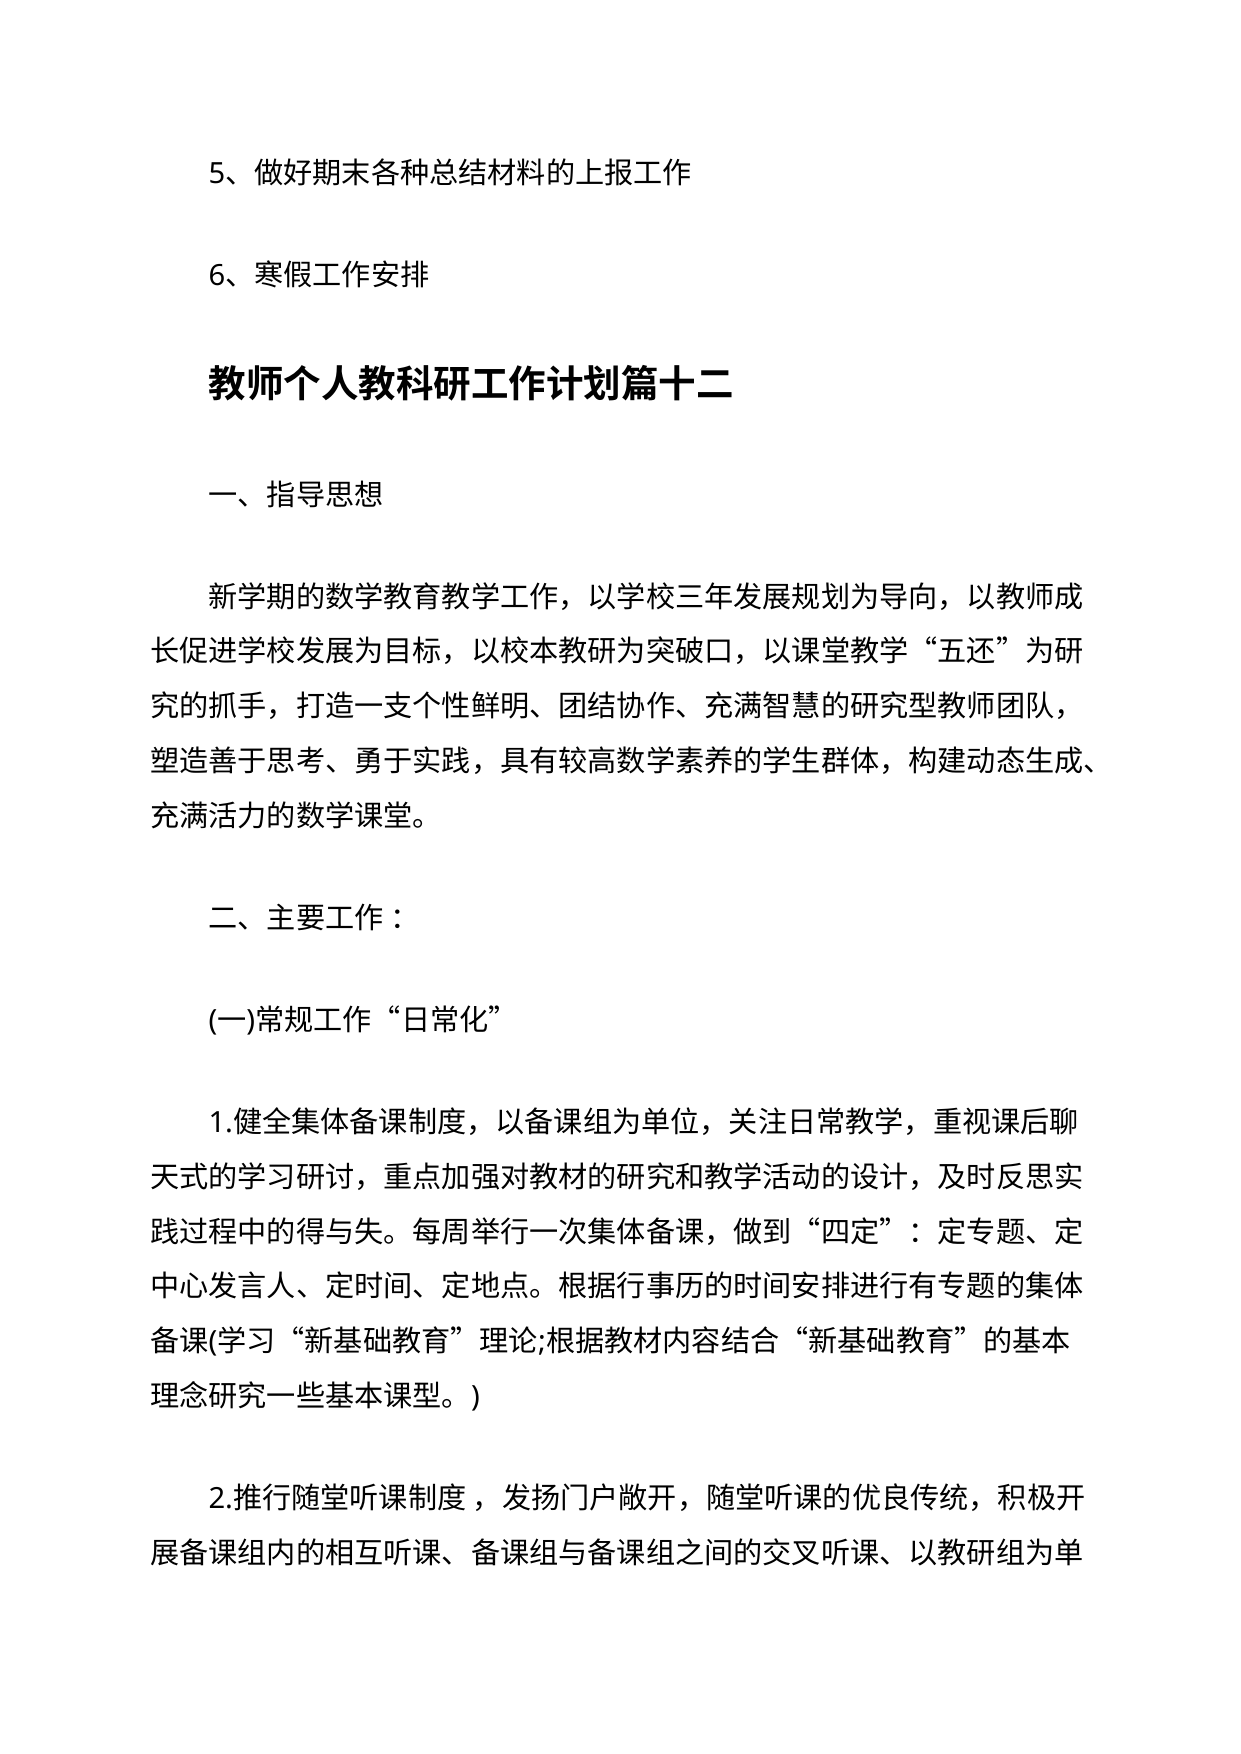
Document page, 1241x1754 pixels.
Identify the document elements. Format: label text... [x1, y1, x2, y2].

text 一、指导思想 [150, 471, 1090, 514]
text 5、做好期末各种总结材料的上报工作 [150, 150, 1090, 192]
text 新学期的数学教育教学工作，以学校三年发展规划为导向，以教师成长促进学校发展为目标，以校本教研为突破口，以课堂教学“五还”为研究的抓手，打造一支个性鲜明、团结协作、充满智慧的研究型教师团队，塑造善于思考、勇于实践，具有较高数学素养的学生群体，构建动态生成、充满活力的数学课堂。 [150, 573, 1090, 835]
text 二、主要工作 ： [150, 894, 1090, 937]
text 教师个人教科研工作计划篇十二 [150, 354, 1090, 408]
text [150, 1475, 1090, 1572]
text 6、寒假工作安排 [150, 252, 1090, 294]
text 1.健全集体备课制度，以备课组为单位，关注日常教学，重视课后聊天式的学习研讨，重点加强对教材的研究和教学活动的设计，及时反思实践过程中的得与失。每周举行一次集体备课，做到“四定”：定专题、定中心发言人、定时间、定地点。根据行事历的时间安排进行有专题的集体备课(学习“新基础教育”理论;根据教材内容结合“新基础教育”的基本理念研究一些基本课型。) [150, 1098, 1090, 1415]
text (一)常规工作“日常化” [150, 996, 1090, 1039]
